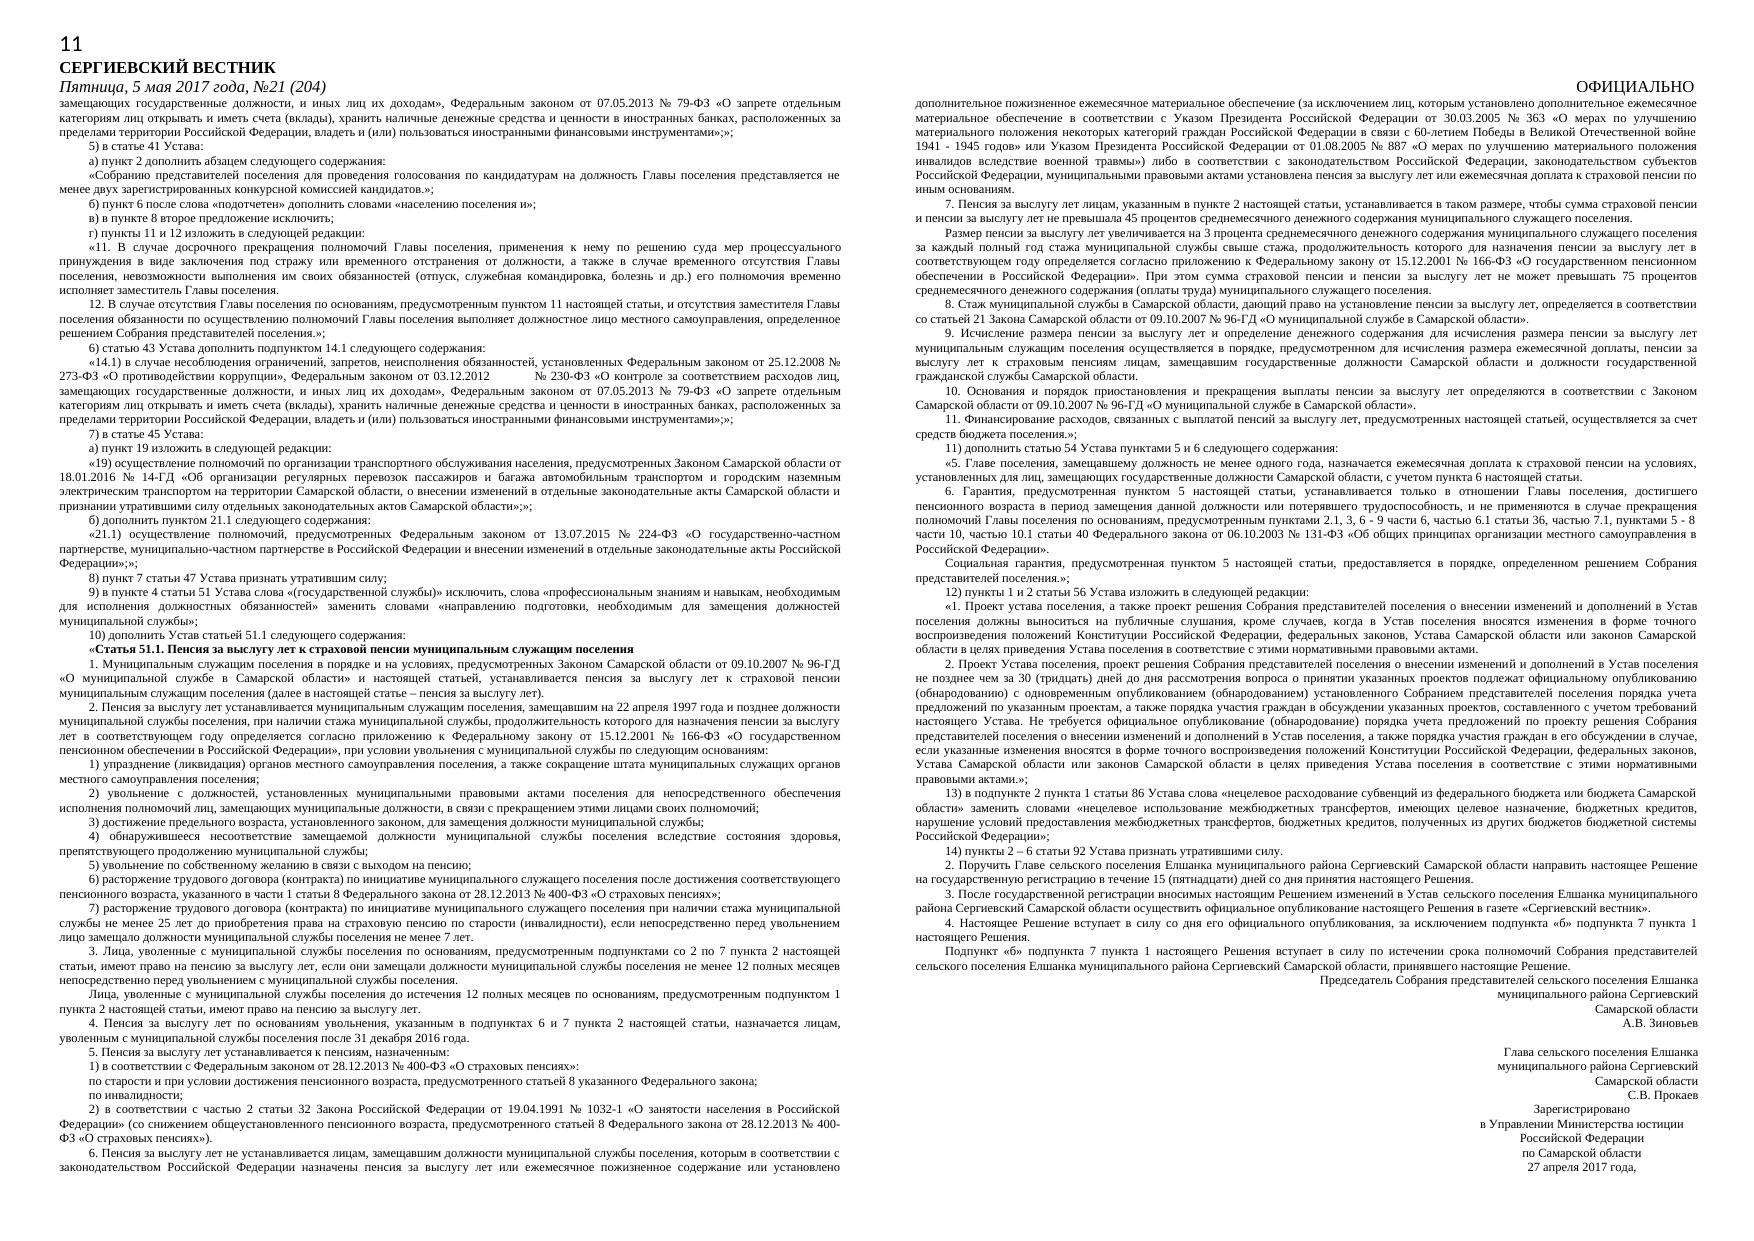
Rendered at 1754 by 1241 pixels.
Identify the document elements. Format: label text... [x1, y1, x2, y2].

text 7. Пенсия за выслугу лет лицам, указанным в пункте 2 настоящей статьи, устанавливается в таком размере, чтобы сумма страховой пенсии и пенсии за выслугу лет не превышала 45 процентов среднемесячного денежного содержания муниципального служащего поселения. [915, 197, 1698, 225]
text 5. Пенсия за выслугу лет устанавливается к пенсиям, назначенным: [59, 1045, 842, 1059]
text 2. Проект Устава поселения, проект решения Собрания представителей поселения о внесении изменений и дополнений в Устав поселения не позднее чем за 30 (тридцать) дней до дня рассмотрения вопроса о принятии указанных проектов подлежат официальному опубликованию (обнародованию) с одновременным опубликованием (обнародованием) установленного Собранием представителей поселения порядка учета предложений по указанным проектам, а также порядка участия граждан в обсуждении указанных проектов, составленного с учетом требований настоящего Устава. Не требуется официальное опубликование (обнародование) порядка учета предложений по проекту решения Собрания представителей поселения о внесении изменений и дополнений в Устав поселения, а также порядка участия граждан в его обсуждении в случае, если указанные изменения вносятся в форме точного воспроизведения положений Конституции Российской Федерации, федеральных законов, Устава Самарской области или законов Самарской области в целях приведения Устава поселения в соответствие с этими нормативными правовыми актами.»; [915, 657, 1698, 786]
text 11. Финансирование расходов, связанных с выплатой пенсий за выслугу лет, предусмотренных настоящей статьей, осуществляется за счет средств бюджета поселения.»; [915, 412, 1698, 441]
text 4) обнаружившееся несоответствие замещаемой должности муниципальной службы поселения вследствие состояния здоровья, препятствующего продолжению муниципальной службы; [59, 829, 842, 858]
text «Статья 51.1. Пенсия за выслугу лет к страховой пенсии муниципальным служащим поселения [59, 642, 842, 657]
text а) пункт 19 изложить в следующей редакции: [59, 441, 842, 455]
text 10. Основания и порядок приостановления и прекращения выплаты пенсии за выслугу лет определяются в соответствии с Законом Самарской области от 09.10.2007 № 96-ГД «О муниципальной службе в Самарской области». [915, 383, 1698, 412]
text 3) достижение предельного возраста, установленного законом, для замещения должности муниципальной службы; [59, 815, 842, 829]
text по старости и при условии достижения пенсионного возраста, предусмотренного статьей 8 указанного Федерального закона; [59, 1073, 842, 1088]
text 1) упразднение (ликвидация) органов местного самоуправления поселения, а также сокращение штата муниципальных служащих органов местного самоуправления поселения; [59, 757, 842, 786]
text Социальная гарантия, предусмотренная пунктом 5 настоящей статьи, предоставляется в порядке, определенном решением Собрания представителей поселения.»; [915, 556, 1698, 585]
text Размер пенсии за выслугу лет увеличивается на 3 процента среднемесячного денежного содержания муниципального служащего поселения за каждый полный год стажа муниципальной службы свыше стажа, продолжительность которого для назначения пенсии за выслугу лет в соответствующем году определяется согласно приложению к Федеральному закону от 15.12.2001 № 166-ФЗ «О государственном пенсионном обеспечении в Российской Федерации». При этом сумма страховой пенсии и пенсии за выслугу лет не может превышать 75 процентов среднемесячного денежного содержания (оплаты труда) муниципального служащего поселения. [915, 225, 1698, 297]
text 5) увольнение по собственному желанию в связи с выходом на пенсию; [59, 858, 842, 872]
text «21.1) осуществление полномочий, предусмотренных Федеральным законом от 13.07.2015 № 224-ФЗ «О государственно-частном партнерстве, муниципально-частном партнерстве в Российской Федерации и внесении изменений в отдельные законодательные акты Российской Федерации»;»; [59, 527, 842, 570]
text 6) статью 43 Устава дополнить подпунктом 14.1 следующего содержания: [59, 340, 842, 355]
text 8. Стаж муниципальной службы в Самарской области, дающий право на установление пенсии за выслугу лет, определяется в соответствии со статьей 21 Закона Самарской области от 09.10.2007 № 96-ГД «О муниципальной службе в Самарской области». [915, 297, 1698, 326]
text б) дополнить пунктом 21.1 следующего содержания: [59, 513, 842, 527]
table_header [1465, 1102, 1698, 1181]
text 12. В случае отсутствия Главы поселения по основаниям, предусмотренным пунктом 11 настоящей статьи, и отсутствия заместителя Главы поселения обязанности по осуществлению полномочий Главы поселения выполняет должностное лицо местного самоуправления, определенное решением Собрания представителей поселения.»; [59, 297, 842, 340]
text в) в пункте 8 второе предложение исключить; [59, 211, 842, 225]
text «14.1) в случае несоблюдения ограничений, запретов, неисполнения обязанностей, установленных Федеральным законом от 25.12.2008 № 273-ФЗ «О противодействии коррупции», Федеральным законом от 03.12.2012 № 230-ФЗ «О контроле за соответствием расходов лиц, замещающих государственные должности, и иных лиц их доходам», Федеральным законом от 07.05.2013 № 79-ФЗ «О запрете отдельным категориям лиц открывать и иметь счета (вклады), хранить наличные денежные средства и ценности в иностранных банках, расположенных за пределами территории Российской Федерации, владеть и (или) пользоваться иностранными финансовыми инструментами»;»; [59, 355, 842, 427]
text 4. Пенсия за выслугу лет по основаниям увольнения, указанным в подпунктах 6 и 7 пункта 2 настоящей статьи, назначается лицам, уволенным с муниципальной службы поселения после 31 декабря 2016 года. [59, 1016, 842, 1045]
text А.В. Зиновьев [915, 1016, 1698, 1030]
text «1. Проект устава поселения, а также проект решения Собрания представителей поселения о внесении изменений и дополнений в Устав поселения должны выноситься на публичные слушания, кроме случаев, когда в Устав поселения вносятся изменения в форме точного воспроизведения положений Конституции Российской Федерации, федеральных законов, Устава Самарской области или законов Самарской области в целях приведения Устава поселения в соответствие с этими нормативными правовыми актами. [915, 599, 1698, 657]
text 2) увольнение с должностей, установленных муниципальными правовыми актами поселения для непосредственного обеспечения исполнения полномочий лиц, замещающих муниципальные должности, в связи с прекращением этими лицами своих полномочий; [59, 786, 842, 815]
text 5) в статье 41 Устава: [59, 139, 842, 153]
text муниципального района Сергиевский [915, 987, 1698, 1002]
text 11) дополнить статью 54 Устава пунктами 5 и 6 следующего содержания: [915, 441, 1698, 455]
text 8) пункт 7 статьи 47 Устава признать утратившим силу; [59, 570, 842, 585]
text а) пункт 2 дополнить абзацем следующего содержания: [59, 153, 842, 168]
text 3. Лица, уволенные с муниципальной службы поселения по основаниям, предусмотренным подпунктами со 2 по 7 пункта 2 настоящей статьи, имеют право на пенсию за выслугу лет, если они замещали должности муниципальной службы поселения не менее 12 полных месяцев непосредственно перед увольнением с муниципальной службы поселения. [59, 944, 842, 987]
text 12) пункты 1 и 2 статьи 56 Устава изложить в следующей редакции: [915, 585, 1698, 599]
text 4. Настоящее Решение вступает в силу со дня его официального опубликования, за исключением подпункта «б» подпункта 7 пункта 1 настоящего Решения. [915, 915, 1698, 944]
text 1. Муниципальным служащим поселения в порядке и на условиях, предусмотренных Законом Самарской области от 09.10.2007 № 96-ГД «О муниципальной службе в Самарской области» и настоящей статьей, устанавливается пенсия за выслугу лет к страховой пенсии муниципальным служащим поселения (далее в настоящей статье – пенсия за выслугу лет). [59, 657, 842, 700]
text муниципального района Сергиевский [915, 1059, 1698, 1073]
text 3. После государственной регистрации вносимых настоящим Решением изменений в Устав сельского поселения Елшанка муниципального района Сергиевский Самарской области осуществить официальное опубликование настоящего Решения в газете «Сергиевский вестник». [915, 887, 1698, 915]
text 7) в статье 45 Устава: [59, 427, 842, 441]
text Самарской области [915, 1073, 1698, 1088]
text 14) пункты 2 – 6 статьи 92 Устава признать утратившими силу. [915, 843, 1698, 858]
text Глава сельского поселения Елшанка [915, 1045, 1698, 1059]
text Председатель Собрания представителей сельского поселения Елшанка [915, 973, 1698, 987]
text 6. Пенсия за выслугу лет не устанавливается лицам, замещавшим должности муниципальной службы поселения, которым в соответствии с законодательством Российской Федерации назначены пенсия за выслугу лет или ежемесячное пожизненное содержание или установлено дополнительное пожизненное ежемесячное материальное обеспечение (за исключением лиц, которым установлено дополнительное ежемесячное материальное обеспечение в соответствии с Указом Президента Российской Федерации от 30.03.2005 № 363 «О мерах по улучшению материального положения некоторых категорий граждан Российской Федерации в связи с 60-летием Победы в Великой Отечественной войне 1941 - 1945 годов» или Указом Президента Российской Федерации от 01.08.2005 № 887 «О мерах по улучшению материального положения инвалидов вследствие военной травмы») либо в соответствии с законодательством Российской Федерации, законодательством субъектов Российской Федерации, муниципальными правовыми актами установлена пенсия за выслугу лет или ежемесячная доплата к страховой пенсии по иным основаниям. [915, 96, 1698, 197]
text «Собранию представителей поселения для проведения голосования по кандидатурам на должность Главы поселения представляется не менее двух зарегистрированных конкурсной комиссией кандидатов.»; [59, 168, 842, 197]
text 1) в соответствии с Федеральным законом от 28.12.2013 № 400-ФЗ «О страховых пенсиях»: [59, 1059, 842, 1073]
text 2. Поручить Главе сельского поселения Елшанка муниципального района Сергиевский Самарской области направить настоящее Решение на государственную регистрацию в течение 15 (пятнадцати) дней со дня принятия настоящего Решения. [915, 858, 1698, 887]
text б) пункт 6 после слова «подотчетен» дополнить словами «населению поселения и»; [59, 197, 842, 211]
text г) пункты 11 и 12 изложить в следующей редакции: [59, 225, 842, 240]
text Самарской области [915, 1002, 1698, 1016]
text по инвалидности; [59, 1088, 842, 1102]
text «11. В случае досрочного прекращения полномочий Главы поселения, применения к нему по решению суда мер процессуального принуждения в виде заключения под стражу или временного отстранения от должности, а также в случае временного отсутствия Главы поселения, невозможности выполнения им своих обязанностей (отпуск, служебная командировка, болезнь и др.) его полномочия временно исполняет заместитель Главы поселения. [59, 240, 842, 297]
text 10) дополнить Устав статьей 51.1 следующего содержания: [59, 628, 842, 642]
text 2) в соответствии с частью 2 статьи 32 Закона Российской Федерации от 19.04.1991 № 1032-1 «О занятости населения в Российской Федерации» (со снижением общеустановленного пенсионного возраста, предусмотренного статьей 8 Федерального закона от 28.12.2013 № 400-ФЗ «О страховых пенсиях»). [59, 1102, 842, 1145]
text Лица, уволенные с муниципальной службы поселения до истечения 12 полных месяцев по основаниям, предусмотренным подпунктом 1 пункта 2 настоящей статьи, имеют право на пенсию за выслугу лет. [59, 987, 842, 1016]
text 9) в пункте 4 статьи 51 Устава слова «(государственной службы)» исключить, слова «профессиональным знаниям и навыкам, необходимым для исполнения должностных обязанностей» заменить словами «направлению подготовки, необходимым для замещения должностей муниципальной службы»; [59, 585, 842, 628]
text «5. Главе поселения, замещавшему должность не менее одного года, назначается ежемесячная доплата к страховой пенсии на условиях, установленных для лиц, замещающих государственные должности Самарской области, с учетом пункта 6 настоящей статьи. [915, 455, 1698, 484]
text «19) осуществление полномочий по организации транспортного обслуживания населения, предусмотренных Законом Самарской области от 18.01.2016 № 14-ГД «Об организации регулярных перевозок пассажиров и багажа автомобильным транспортом и городским наземным электрическим транспортом на территории Самарской области, о внесении изменений в отдельные законодательные акты Самарской области и признании утратившими силу отдельных законодательных актов Самарской области»;»; [59, 455, 842, 513]
text 2. Пенсия за выслугу лет устанавливается муниципальным служащим поселения, замещавшим на 22 апреля 1997 года и позднее должности муниципальной службы поселения, при наличии стажа муниципальной службы, продолжительность которого для назначения пенсии за выслугу лет в соответствующем году определяется согласно приложению к Федеральному закону от 15.12.2001 № 166-ФЗ «О государственном пенсионном обеспечении в Российской Федерации», при условии увольнения с муниципальной службы по следующим основаниям: [59, 700, 842, 757]
text Подпункт «б» подпункта 7 пункта 1 настоящего Решения вступает в силу по истечении срока полномочий Собрания представителей сельского поселения Елшанка муниципального района Сергиевский Самарской области, принявшего настоящие Решение. [915, 944, 1698, 973]
text 6. Гарантия, предусмотренная пунктом 5 настоящей статьи, устанавливается только в отношении Главы поселения, достигшего пенсионного возраста в период замещения данной должности или потерявшего трудоспособность, и не применяются в случае прекращения полномочий Главы поселения по основаниям, предусмотренным пунктами 2.1, 3, 6 - 9 части 6, частью 6.1 статьи 36, частью 7.1, пунктами 5 - 8 части 10, частью 10.1 статьи 40 Федерального закона от 06.10.2003 № 131-ФЗ «Об общих принципах организации местного самоуправления в Российской Федерации». [915, 484, 1698, 556]
text 13) в подпункте 2 пункта 1 статьи 86 Устава слова «нецелевое расходование субвенций из федерального бюджета или бюджета Самарской области» заменить словами «нецелевое использование межбюджетных трансфертов, имеющих целевое назначение, бюджетных кредитов, нарушение условий предоставления межбюджетных трансфертов, бюджетных кредитов, полученных из других бюджетов бюджетной системы Российской Федерации»; [915, 786, 1698, 843]
text С.В. Прокаев [915, 1088, 1698, 1102]
